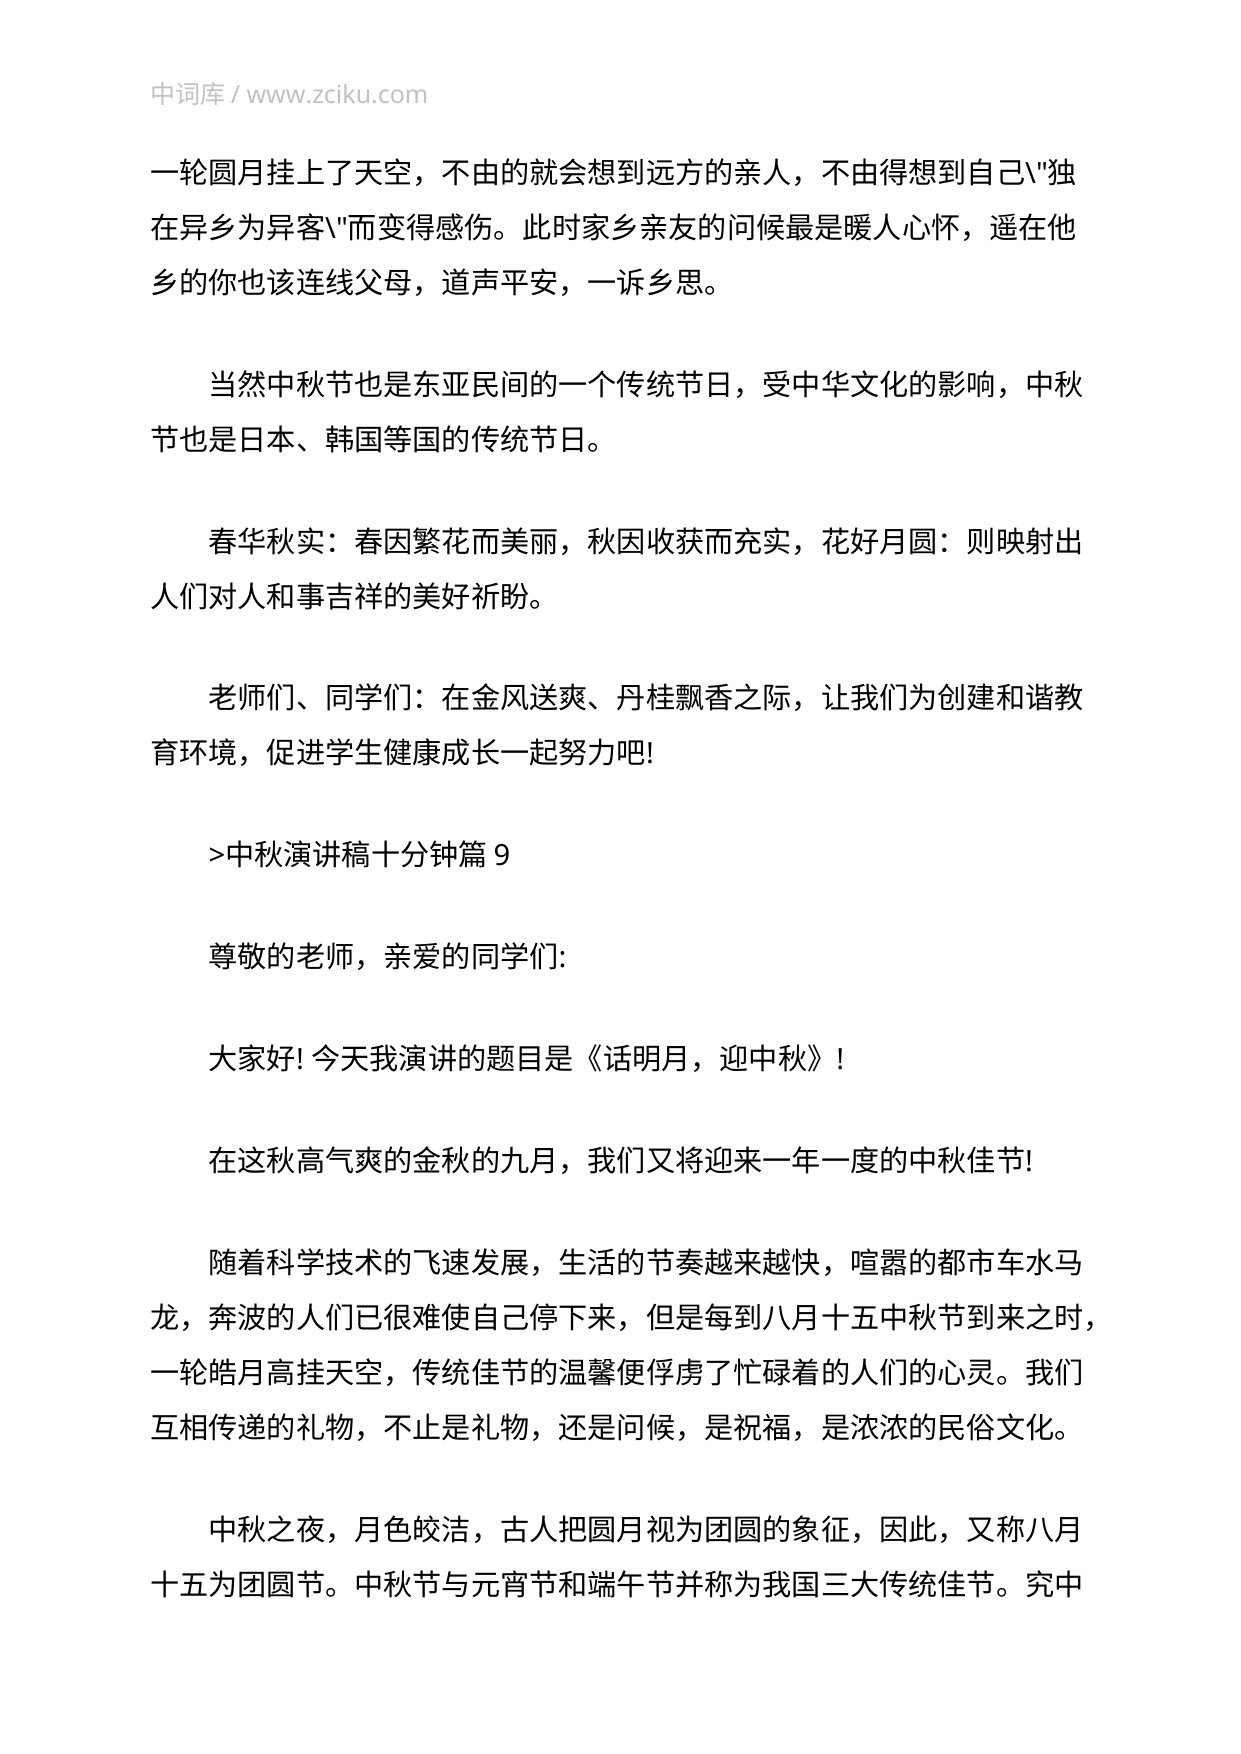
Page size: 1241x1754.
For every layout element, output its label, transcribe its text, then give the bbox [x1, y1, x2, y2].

text 随着科学技术的飞速发展，生活的节奏越来越快，喧嚣的都市车水马龙，奔波的人们已很难使自己停下来，但是每到八月十五中秋节到来之时，一轮皓月高挂天空，传统佳节的温馨便俘虏了忙碌着的人们的心灵。我们互相传递的礼物，不止是礼物，还是问候，是祝福，是浓浓的民俗文化。 [150, 1240, 1090, 1447]
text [150, 150, 1090, 302]
text 尊敬的老师，亲爱的同学们: [150, 934, 1090, 976]
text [150, 1506, 1090, 1603]
text 大家好! 今天我演讲的题目是《话明月，迎中秋》! [150, 1036, 1090, 1078]
text 当然中秋节也是东亚民间的一个传统节日，受中华文化的影响，中秋节也是日本、韩国等国的传统节日。 [150, 362, 1090, 459]
text 春华秋实：春因繁花而美丽，秋因收获而充实，花好月圆：则映射出人们对人和事吉祥的美好祈盼。 [150, 518, 1090, 616]
text 在这秋高气爽的金秋的九月，我们又将迎来一年一度的中秋佳节! [150, 1138, 1090, 1180]
text 老师们、同学们：在金风送爽、丹桂飘香之际，让我们为创建和谐教育环境，促进学生健康成长一起努力吧! [150, 675, 1090, 772]
text >中秋演讲稿十分钟篇9 [150, 832, 1090, 874]
